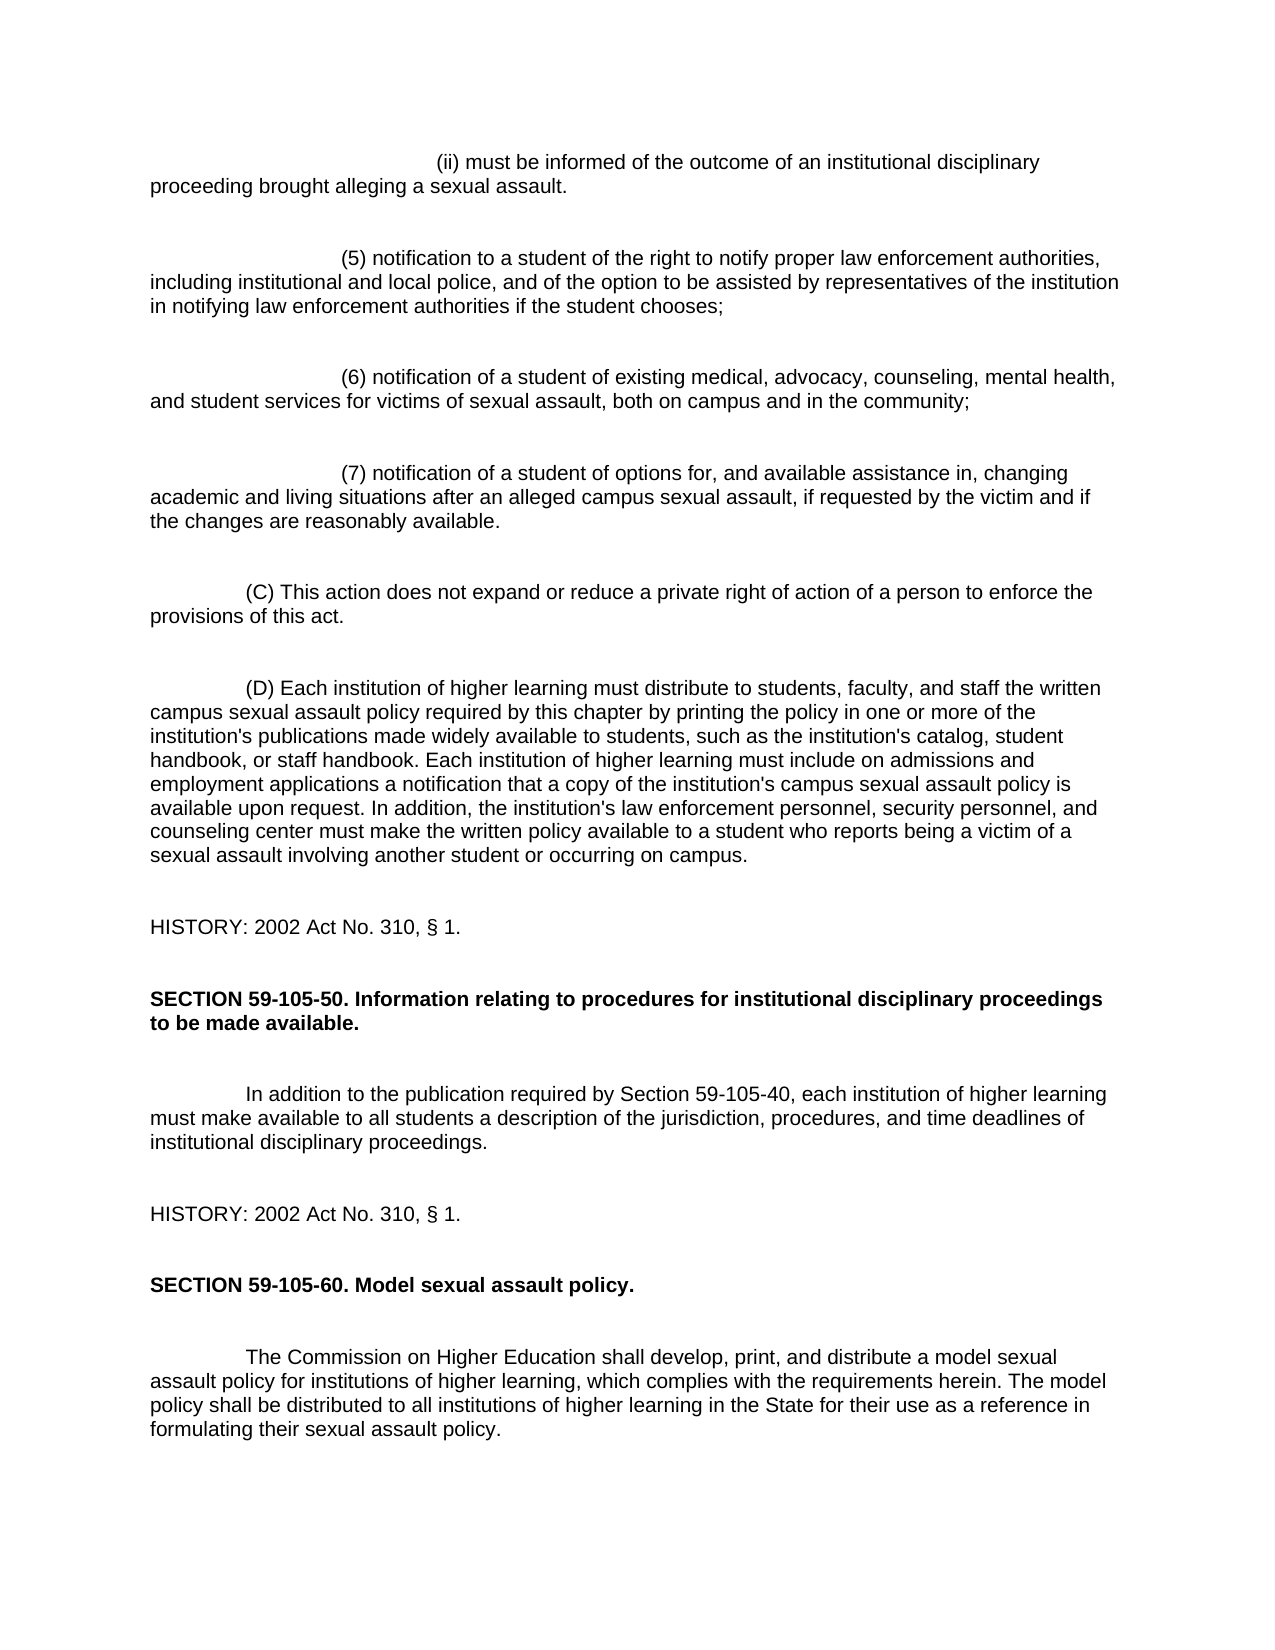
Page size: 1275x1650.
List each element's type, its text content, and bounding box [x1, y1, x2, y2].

text HISTORY: 2002 Act No. 310, § 1. [150, 915, 1125, 962]
text (7) notification of a student of options for, and available assistance in, changing academic and living situations after an alleged campus sexual assault, if requested by the victim and if the changes are reasonably available. [150, 461, 1125, 556]
text The Commission on Higher Education shall develop, print, and distribute a model sexual assault policy for institutions of higher learning, which complies with the requirements herein. The model policy shall be distributed to all institutions of higher learning in the State for their use as a reference in formulating their sexual assault policy. [150, 1344, 1125, 1464]
text (6) notification of a student of existing medical, advocacy, counseling, mental health, and student services for victims of sexual assault, both on campus and in the community; [150, 365, 1125, 437]
text (D) Each institution of higher learning must distribute to students, faculty, and staff the written campus sexual assault policy required by this chapter by printing the policy in one or more of the institution's publications made widely available to students, such as the institution's catalog, student handbook, or staff handbook. Each institution of higher learning must include on admissions and employment applications a notification that a copy of the institution's campus sexual assault policy is available upon request. In addition, the institution's law enforcement personnel, security personnel, and counseling center must make the written policy available to a student who reports being a victim of a sexual assault involving another student or occurring on campus. [150, 676, 1125, 891]
text In addition to the publication required by Section 59-105-40, each institution of higher learning must make available to all students a description of the jurisdiction, procedures, and time deadlines of institutional disciplinary proceedings. [150, 1082, 1125, 1177]
text SECTION 59-105-50. Information relating to procedures for institutional disciplinary proceedings to be made available. [150, 986, 1125, 1058]
text HISTORY: 2002 Act No. 310, § 1. [150, 1201, 1125, 1249]
text (5) notification to a student of the right to notify proper law enforcement authorities, including institutional and local police, and of the option to be assisted by representatives of the institution in notifying law enforcement authorities if the student chooses; [150, 246, 1125, 341]
text (C) This action does not expand or reduce a private right of action of a person to enforce the provisions of this act. [150, 580, 1125, 652]
text SECTION 59-105-60. Model sexual assault policy. [150, 1273, 1125, 1321]
text (ii) must be informed of the outcome of an institutional disciplinary proceeding brought alleging a sexual assault. [150, 150, 1125, 222]
